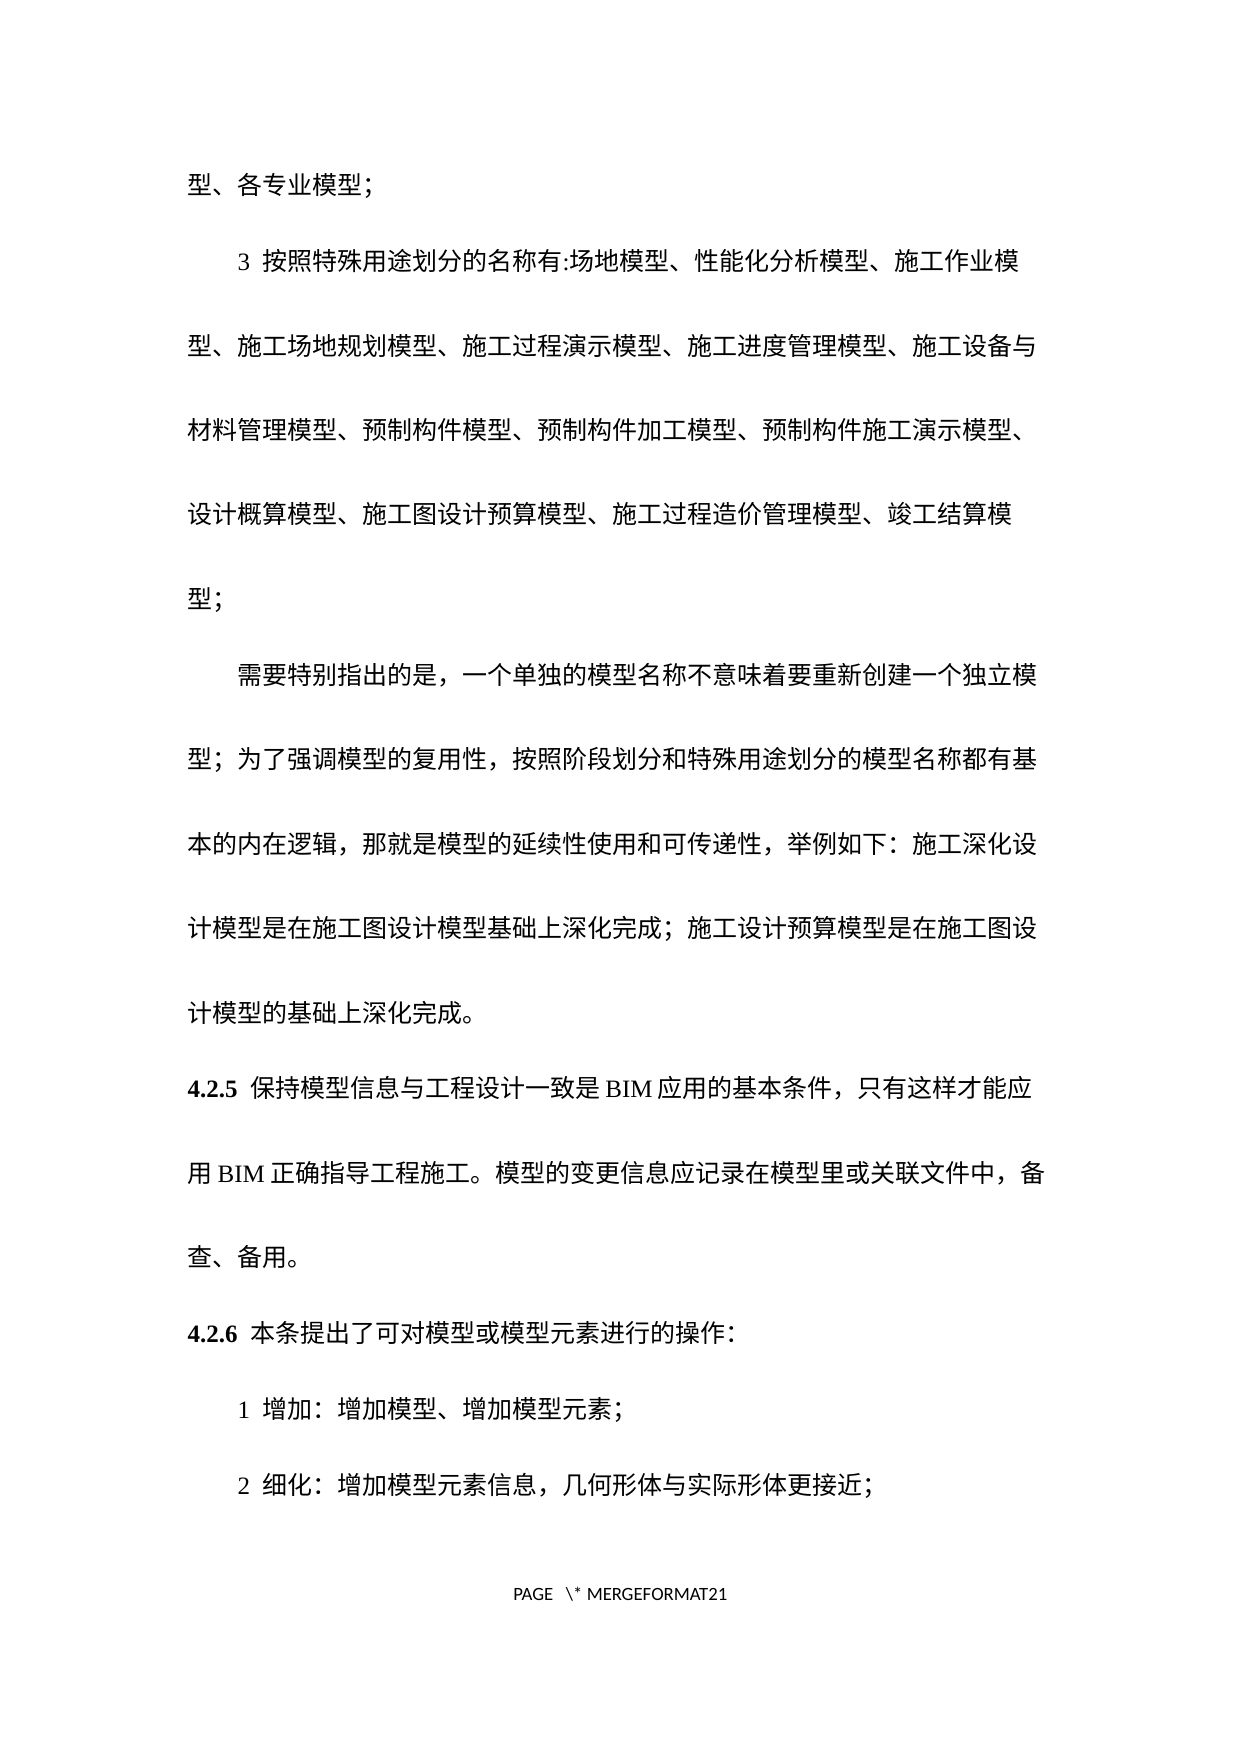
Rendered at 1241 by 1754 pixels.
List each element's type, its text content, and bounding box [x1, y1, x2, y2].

text 4.2.5 保持模型信息与工程设计一致是BIM应用的基本条件，只有这样才能应用BIM正确指导工程施工。模型的变更信息应记录在模型里或关联文件中，备查、备用。 [187, 1054, 1053, 1288]
text 2 细化：增加模型元素信息，几何形体与实际形体更接近； [187, 1451, 1053, 1516]
text 3 按照特殊用途划分的名称有:场地模型、性能化分析模型、施工作业模型、施工场地规划模型、施工过程演示模型、施工进度管理模型、施工设备与材料管理模型、预制构件模型、预制构件加工模型、预制构件施工演示模型、设计概算模型、施工图设计预算模型、施工过程造价管理模型、竣工结算模型； [187, 227, 1053, 630]
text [187, 151, 1053, 216]
text 1 增加：增加模型、增加模型元素； [187, 1375, 1053, 1440]
text 4.2.6 本条提出了可对模型或模型元素进行的操作： [187, 1299, 1053, 1364]
text 需要特别指出的是，一个单独的模型名称不意味着要重新创建一个独立模型；为了强调模型的复用性，按照阶段划分和特殊用途划分的模型名称都有基本的内在逻辑，那就是模型的延续性使用和可传递性，举例如下：施工深化设计模型是在施工图设计模型基础上深化完成；施工设计预算模型是在施工图设计模型的基础上深化完成。 [187, 641, 1053, 1044]
